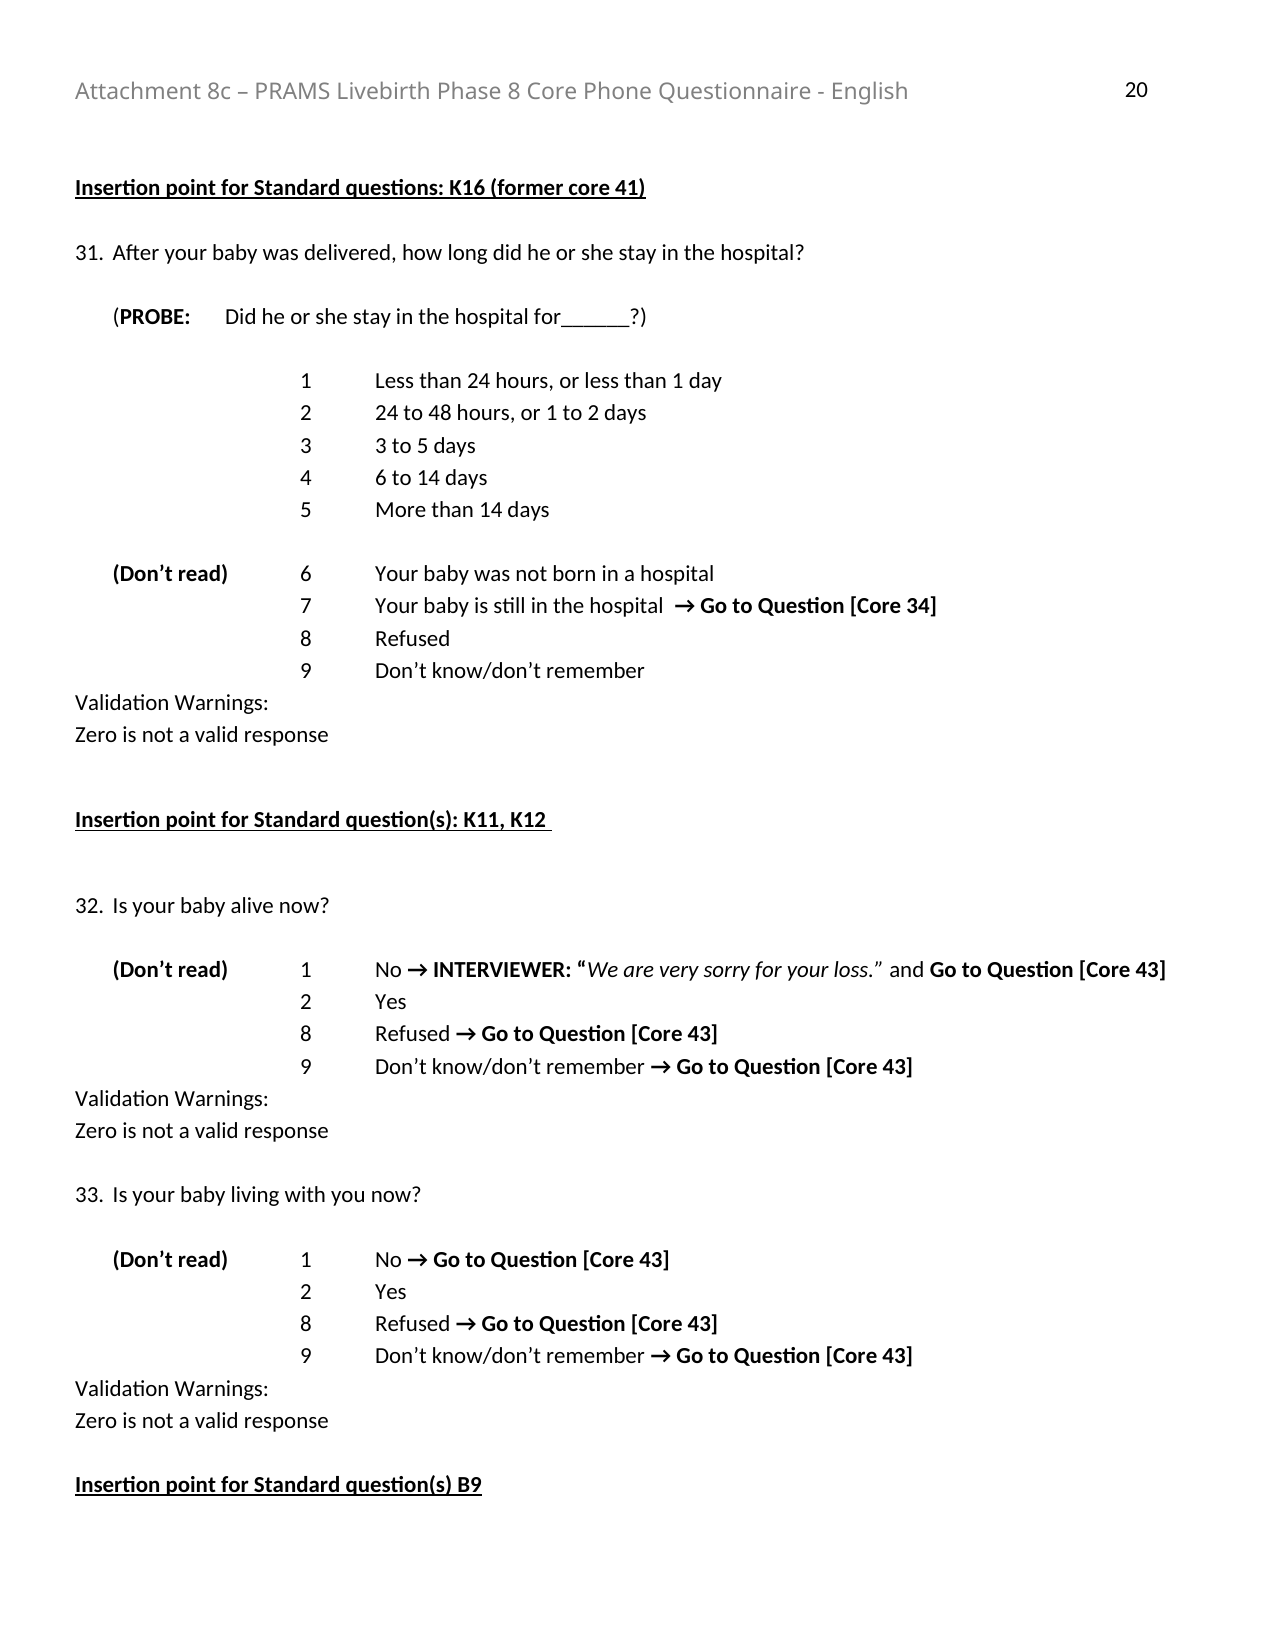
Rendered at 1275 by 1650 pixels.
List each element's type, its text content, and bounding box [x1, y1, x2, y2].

list 2 24 to 48 hours, or 1 to 2 days [225, 398, 1200, 427]
list 2 Yes [112, 987, 1200, 1015]
list 8 Refused → Go to Question [Core 43] [112, 1309, 1200, 1337]
text Zero is not a valid response [75, 1116, 1200, 1144]
list (Don’t read) 1 No → Go to Question [Core 43] [112, 1245, 1200, 1273]
text Validation Warnings: [75, 1084, 1200, 1112]
list 5 More than 14 days [262, 495, 1200, 523]
list After your baby was delivered, how long did he or she stay in the hospital? [75, 238, 1200, 266]
list Is your baby alive now? [75, 891, 1200, 919]
list 2 Yes [112, 1277, 1200, 1305]
text Validation Warnings: [75, 688, 1200, 716]
list 8 Refused → Go to Question [Core 43] [112, 1019, 1200, 1048]
list 7 Your baby is still in the hospital → Go to Question [Core 34] [262, 592, 1200, 620]
list (PROBE: Did he or she stay in the hospital for______?) [112, 302, 1200, 330]
list 9 Don’t know/don’t remember → Go to Question [Core 43] [112, 1052, 1200, 1080]
list (Don’t read) 6 Your baby was not born in a hospital [75, 559, 1200, 587]
list 4 6 to 14 days [300, 463, 1200, 491]
text Insertion point for Standard question(s) B9 [75, 1470, 1200, 1498]
list 9 Don’t know/don’t remember → Go to Question [Core 43] [112, 1341, 1200, 1369]
list Is your baby living with you now? [75, 1181, 1200, 1208]
list 9 Don’t know/don’t remember [262, 656, 1200, 684]
list (Don’t read) 1 No → INTERVIEWER: “We are very sorry for your loss.” and Go to Question [Core 43] [112, 955, 1200, 983]
text Zero is not a valid response [75, 720, 1200, 748]
text Insertion point for Standard questions: K16 (former core 41) [75, 173, 1200, 201]
text Validation Warnings: [75, 1374, 1200, 1402]
text Zero is not a valid response [75, 1406, 1200, 1434]
list 3 3 to 5 days [300, 431, 1200, 459]
text Insertion point for Standard question(s): K11, K12 [75, 806, 1200, 834]
list 8 Refused [262, 624, 1200, 652]
list 1 Less than 24 hours, or less than 1 day [262, 366, 1200, 394]
